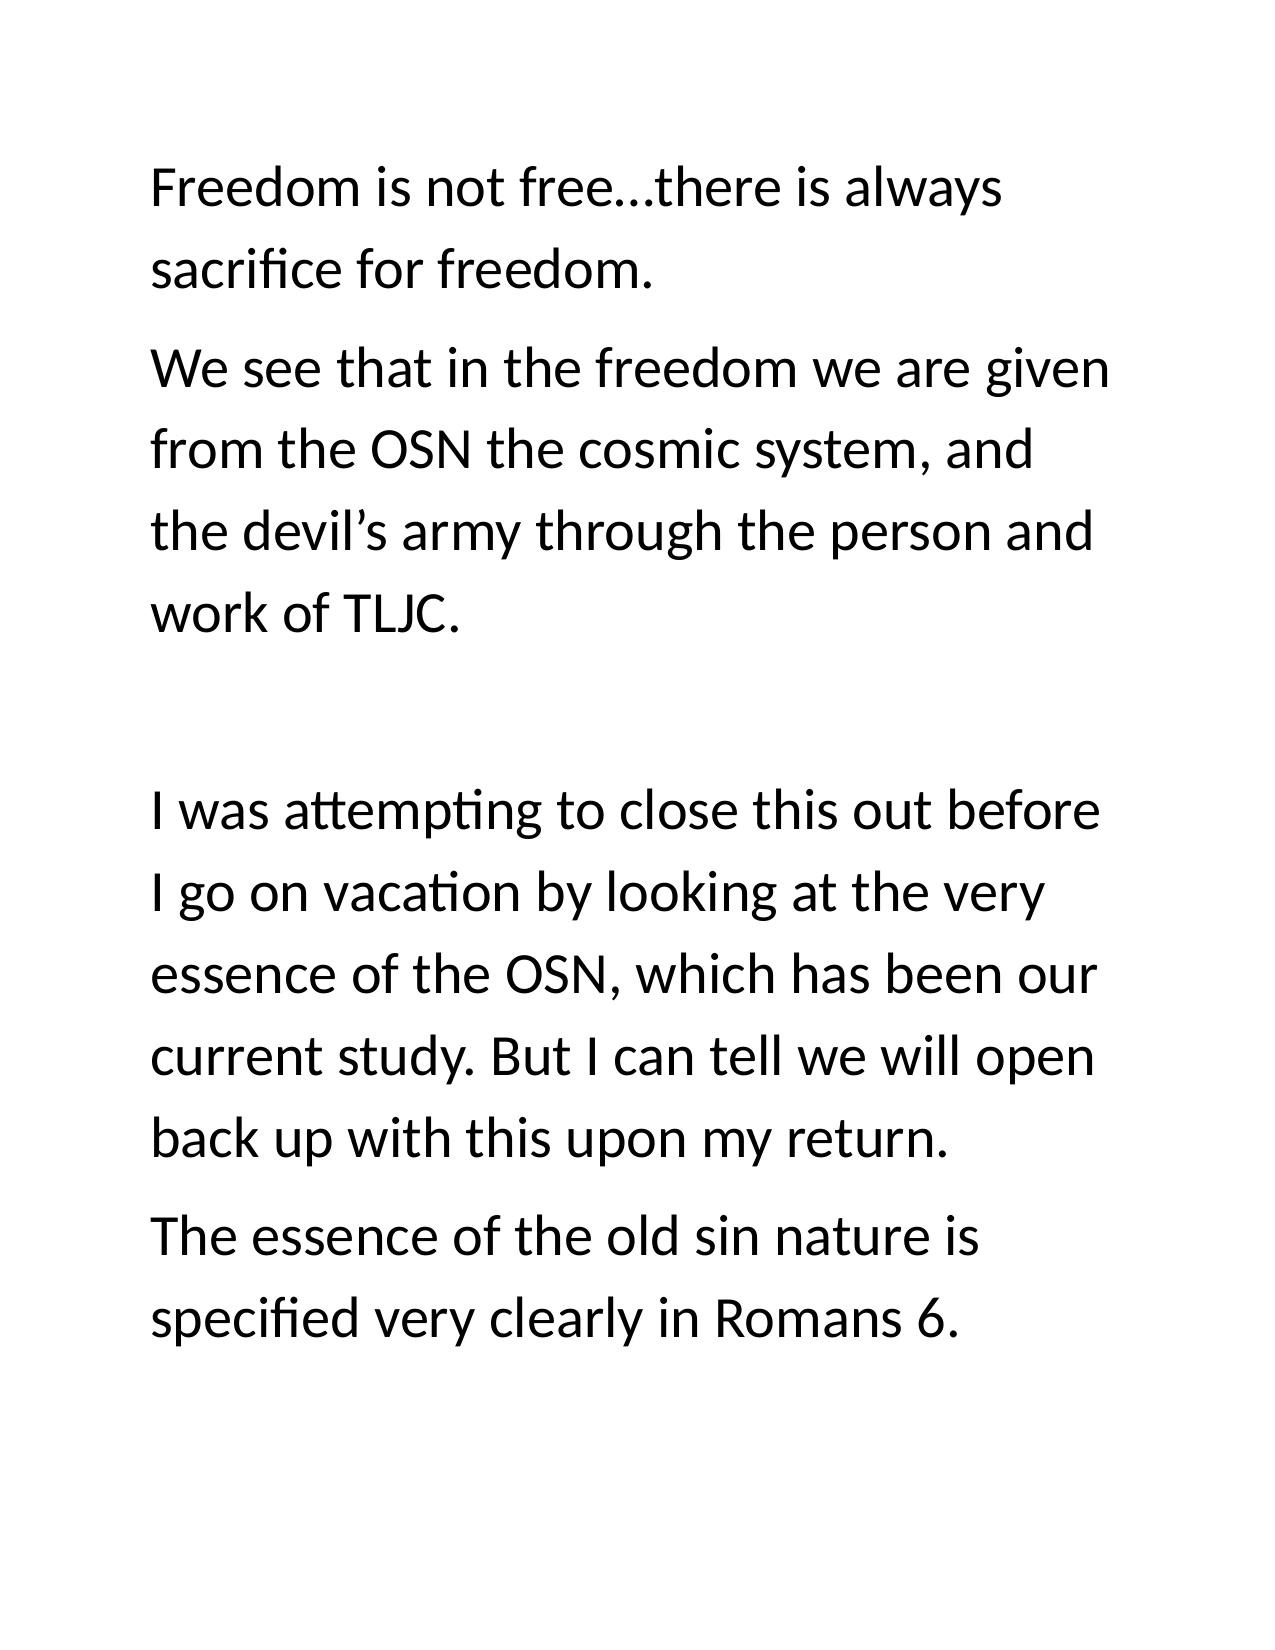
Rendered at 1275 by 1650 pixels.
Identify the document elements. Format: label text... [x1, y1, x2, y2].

text Freedom is not free…there is always sacrifice for freedom. [150, 150, 1125, 303]
text The essence of the old sin nature is specified very clearly in Romans 6. [150, 1199, 1125, 1352]
text I was attempting to close this out before I go on vacation by looking at the very essence of the OSN, which has been our current study. But I can tell we will open back up with this upon my return. [150, 773, 1125, 1172]
text We see that in the freedom we are given from the OSN the cosmic system, and the devil’s army through the person and work of TLJC. [150, 330, 1125, 647]
